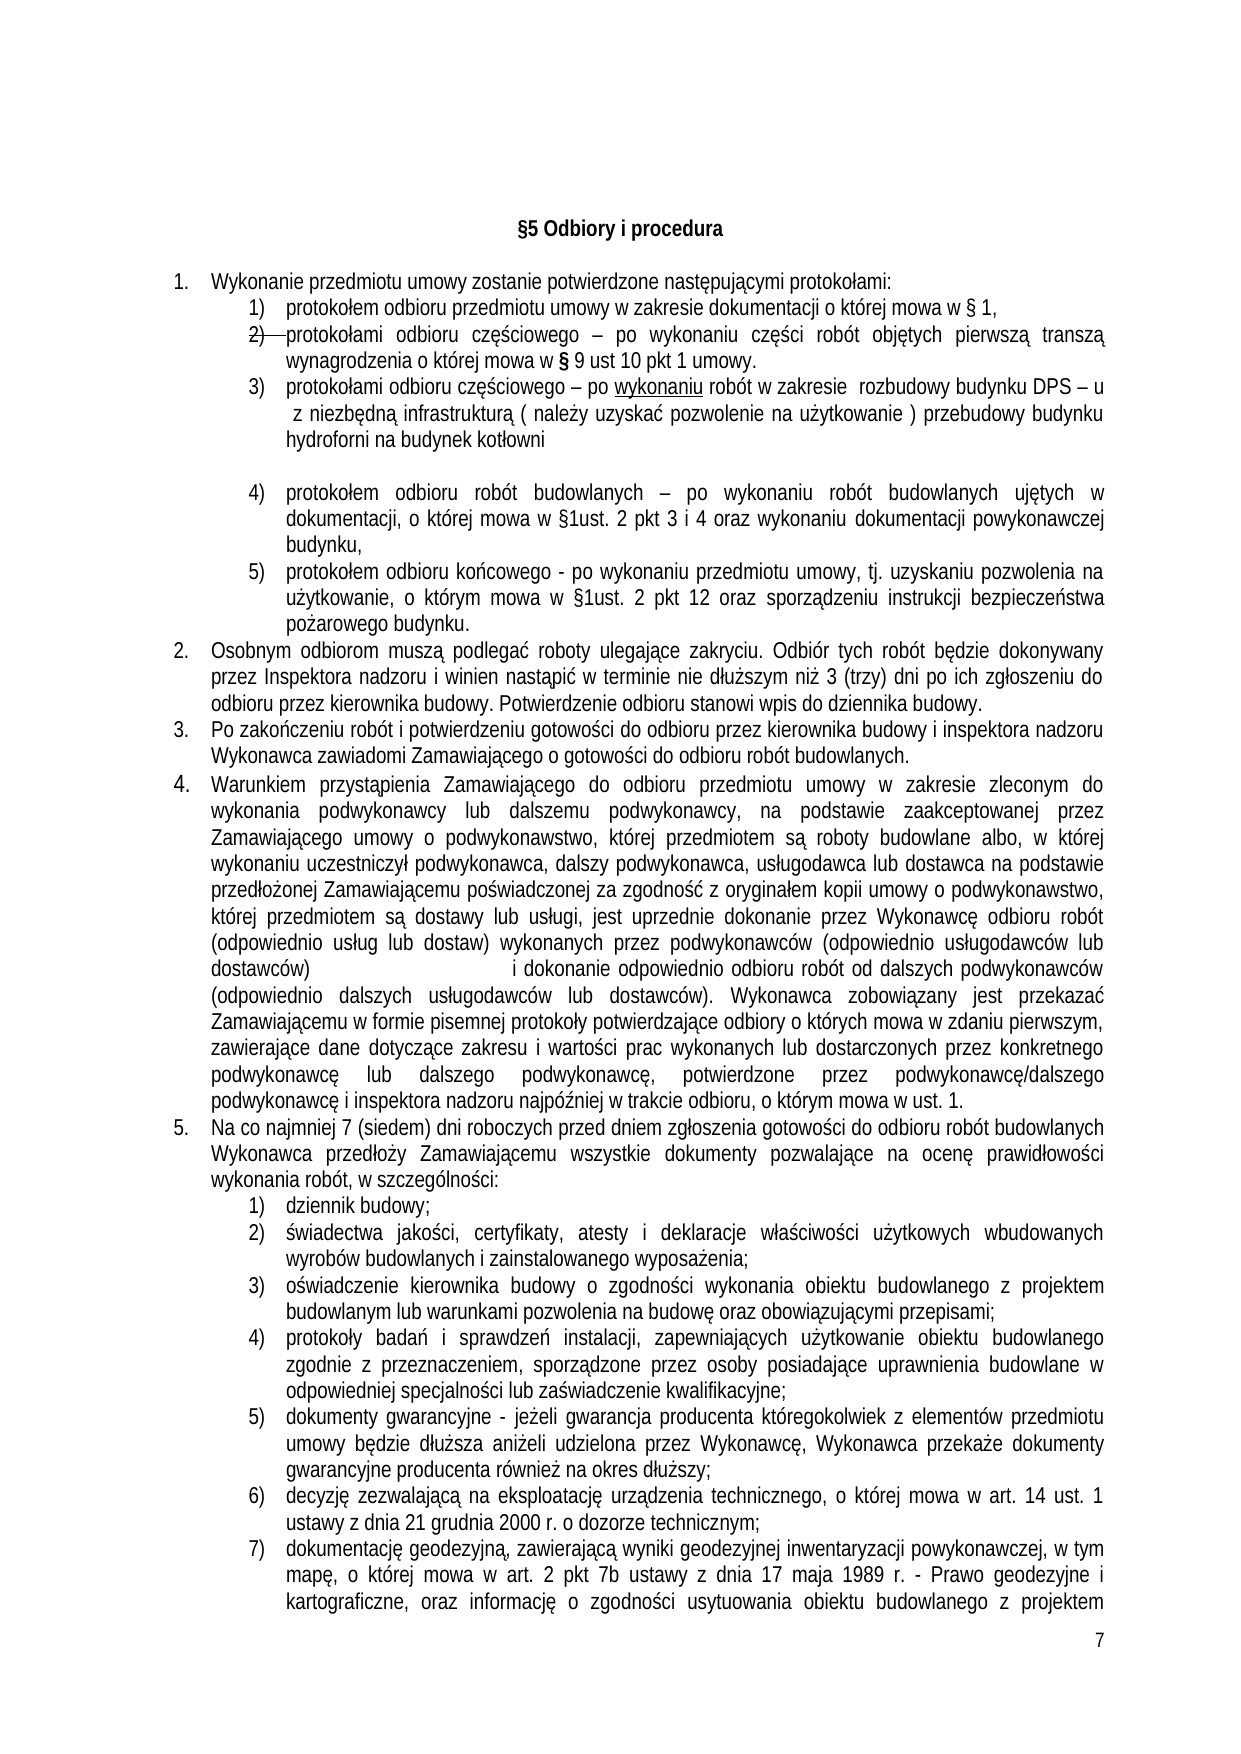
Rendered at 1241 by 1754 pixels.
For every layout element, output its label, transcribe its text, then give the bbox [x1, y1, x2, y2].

list protokołem odbioru przedmiotu umowy w zakresie dokumentacji o której mowa w § 1, [248, 294, 1104, 321]
list protokoły badań i sprawdzeń instalacji, zapewniających użytkowanie obiektu budowlanego zgodnie z przeznaczeniem, sporządzone przez osoby posiadające uprawnienia budowlane w odpowiedniej specjalności lub zaświadczenie kwalifikacyjne; [248, 1324, 1104, 1403]
text §5 Odbiory i procedura [136, 215, 1104, 241]
list Wykonanie przedmiotu umowy zostanie potwierdzone następującymi protokołami: [173, 268, 1104, 294]
list dziennik budowy; [248, 1192, 1104, 1219]
list Na co najmniej 7 (siedem) dni roboczych przed dniem zgłoszenia gotowości do odbioru robót budowlanych Wykonawca przedłoży Zamawiającemu wszystkie dokumenty pozwalające na ocenę prawidłowości wykonania robót, w szczególności: [173, 1113, 1104, 1192]
list protokołem odbioru robót budowlanych – po wykonaniu robót budowlanych ujętych w dokumentacji, o której mowa w §1ust. 2 pkt 3 i 4 oraz wykonaniu dokumentacji powykonawczej budynku, [248, 479, 1104, 558]
list dokumenty gwarancyjne - jeżeli gwarancja producenta któregokolwiek z elementów przedmiotu umowy będzie dłuższa aniżeli udzielona przez Wykonawcę, Wykonawca przekaże dokumenty gwarancyjne producenta również na okres dłuższy; [248, 1403, 1104, 1482]
list decyzję zezwalającą na eksploatację urządzenia technicznego, o której mowa w art. 14 ust. 1 ustawy z dnia 21 grudnia 2000 r. o dozorze technicznym; [248, 1482, 1104, 1535]
list protokołami odbioru częściowego – po wykonaniu robót w zakresie rozbudowy budynku DPS – u z niezbędną infrastrukturą ( należy uzyskać pozwolenie na użytkowanie ) przebudowy budynku hydroforni na budynek kotłowni [248, 373, 1104, 452]
list oświadczenie kierownika budowy o zgodności wykonania obiektu budowlanego z projektem budowlanym lub warunkami pozwolenia na budowę oraz obowiązującymi przepisami; [248, 1272, 1104, 1324]
list Osobnym odbiorom muszą podlegać roboty ulegające zakryciu. Odbiór tych robót będzie dokonywany przez Inspektora nadzoru i winien nastąpić w terminie nie dłuższym niż 3 (trzy) dni po ich zgłoszeniu do odbioru przez kierownika budowy. Potwierdzenie odbioru stanowi wpis do dziennika budowy. [173, 637, 1104, 716]
list protokołami odbioru częściowego – po wykonaniu części robót objętych pierwszą transzą wynagrodzenia o której mowa w § 9 ust 10 pkt 1 umowy. [248, 321, 1104, 373]
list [248, 1535, 1104, 1614]
list Po zakończeniu robót i potwierdzeniu gotowości do odbioru przez kierownika budowy i inspektora nadzoru Wykonawca zawiadomi Zamawiającego o gotowości do odbioru robót budowlanych. [173, 716, 1104, 768]
list Warunkiem przystąpienia Zamawiającego do odbioru przedmiotu umowy w zakresie zleconym do wykonania podwykonawcy lub dalszemu podwykonawcy, na podstawie zaakceptowanej przez Zamawiającego umowy o podwykonawstwo, której przedmiotem są roboty budowlane albo, w której wykonaniu uczestniczył podwykonawca, dalszy podwykonawca, usługodawca lub dostawca na podstawie przedłożonej Zamawiającemu poświadczonej za zgodność z oryginałem kopii umowy o podwykonawstwo, której przedmiotem są dostawy lub usługi, jest uprzednie dokonanie przez Wykonawcę odbioru robót (odpowiednio usług lub dostaw) wykonanych przez podwykonawców (odpowiednio usługodawców lub dostawców) i dokonanie odpowiednio odbioru robót od dalszych podwykonawców (odpowiednio dalszych usługodawców lub dostawców). Wykonawca zobowiązany jest przekazać Zamawiającemu w formie pisemnej protokoły potwierdzające odbiory o których mowa w zdaniu pierwszym, zawierające dane dotyczące zakresu i wartości prac wykonanych lub dostarczonych przez konkretnego podwykonawcę lub dalszego podwykonawcę, potwierdzone przez podwykonawcę/dalszego podwykonawcę i inspektora nadzoru najpóźniej w trakcie odbioru, o którym mowa w ust. 1. [173, 768, 1104, 1113]
list świadectwa jakości, certyfikaty, atesty i deklaracje właściwości użytkowych wbudowanych wyrobów budowlanych i zainstalowanego wyposażenia; [248, 1219, 1104, 1272]
list protokołem odbioru końcowego - po wykonaniu przedmiotu umowy, tj. uzyskaniu pozwolenia na użytkowanie, o którym mowa w §1ust. 2 pkt 12 oraz sporządzeniu instrukcji bezpieczeństwa pożarowego budynku. [248, 558, 1104, 637]
